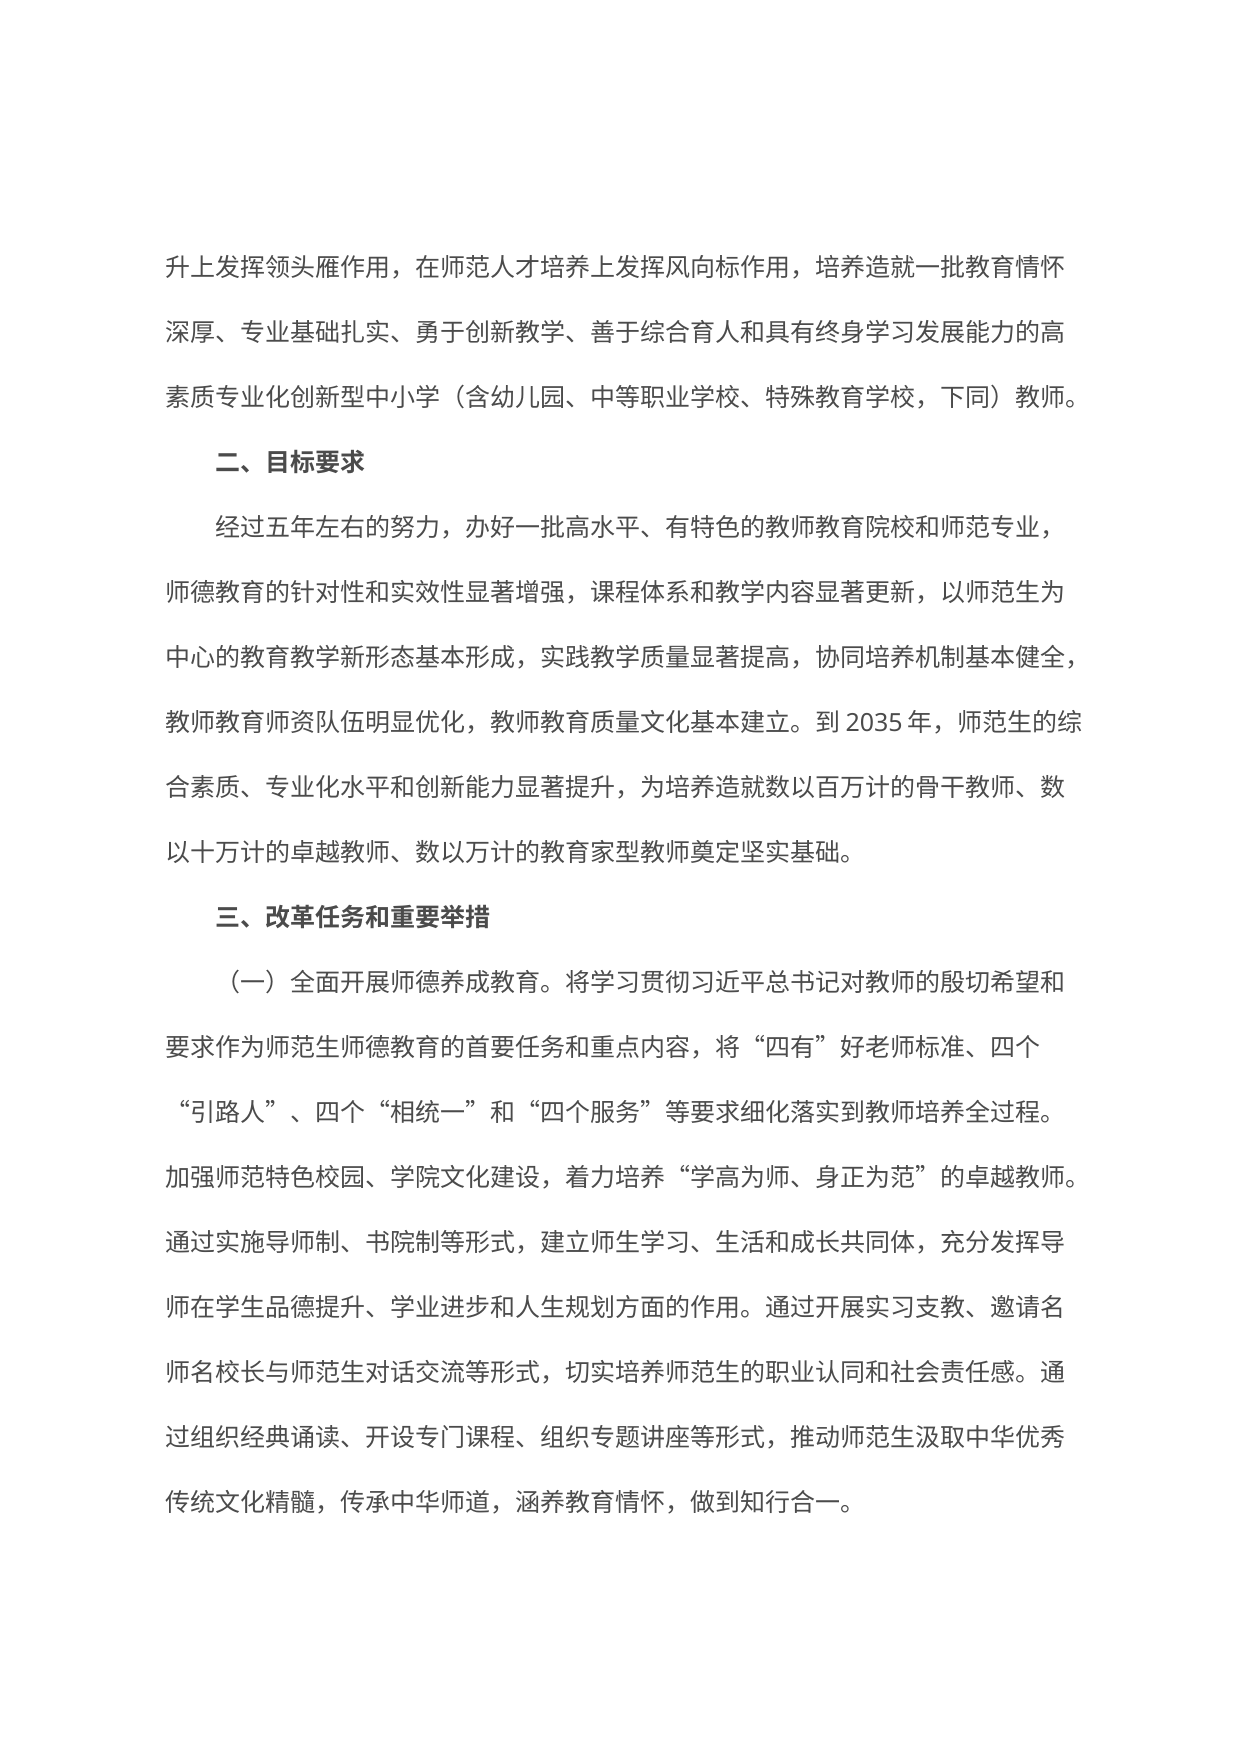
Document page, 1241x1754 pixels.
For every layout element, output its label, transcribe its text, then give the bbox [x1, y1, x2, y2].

text 二、目标要求 [165, 428, 1087, 493]
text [165, 233, 1087, 428]
text 三、改革任务和重要举措 [165, 883, 1087, 948]
text （一）全面开展师德养成教育。将学习贯彻习近平总书记对教师的殷切希望和要求作为师范生师德教育的首要任务和重点内容，将“四有”好老师标准、四个“引路人”、四个“相统一”和“四个服务”等要求细化落实到教师培养全过程。加强师范特色校园、学院文化建设，着力培养“学高为师、身正为范”的卓越教师。通过实施导师制、书院制等形式，建立师生学习、生活和成长共同体，充分发挥导师在学生品德提升、学业进步和人生规划方面的作用。通过开展实习支教、邀请名师名校长与师范生对话交流等形式，切实培养师范生的职业认同和社会责任感。通过组织经典诵读、开设专门课程、组织专题讲座等形式，推动师范生汲取中华优秀传统文化精髓，传承中华师道，涵养教育情怀，做到知行合一。 [165, 948, 1087, 1533]
text 经过五年左右的努力，办好一批高水平、有特色的教师教育院校和师范专业，师德教育的针对性和实效性显著增强，课程体系和教学内容显著更新，以师范生为中心的教育教学新形态基本形成，实践教学质量显著提高，协同培养机制基本健全，教师教育师资队伍明显优化，教师教育质量文化基本建立。到2035年，师范生的综合素质、专业化水平和创新能力显著提升，为培养造就数以百万计的骨干教师、数以十万计的卓越教师、数以万计的教育家型教师奠定坚实基础。 [165, 493, 1087, 883]
